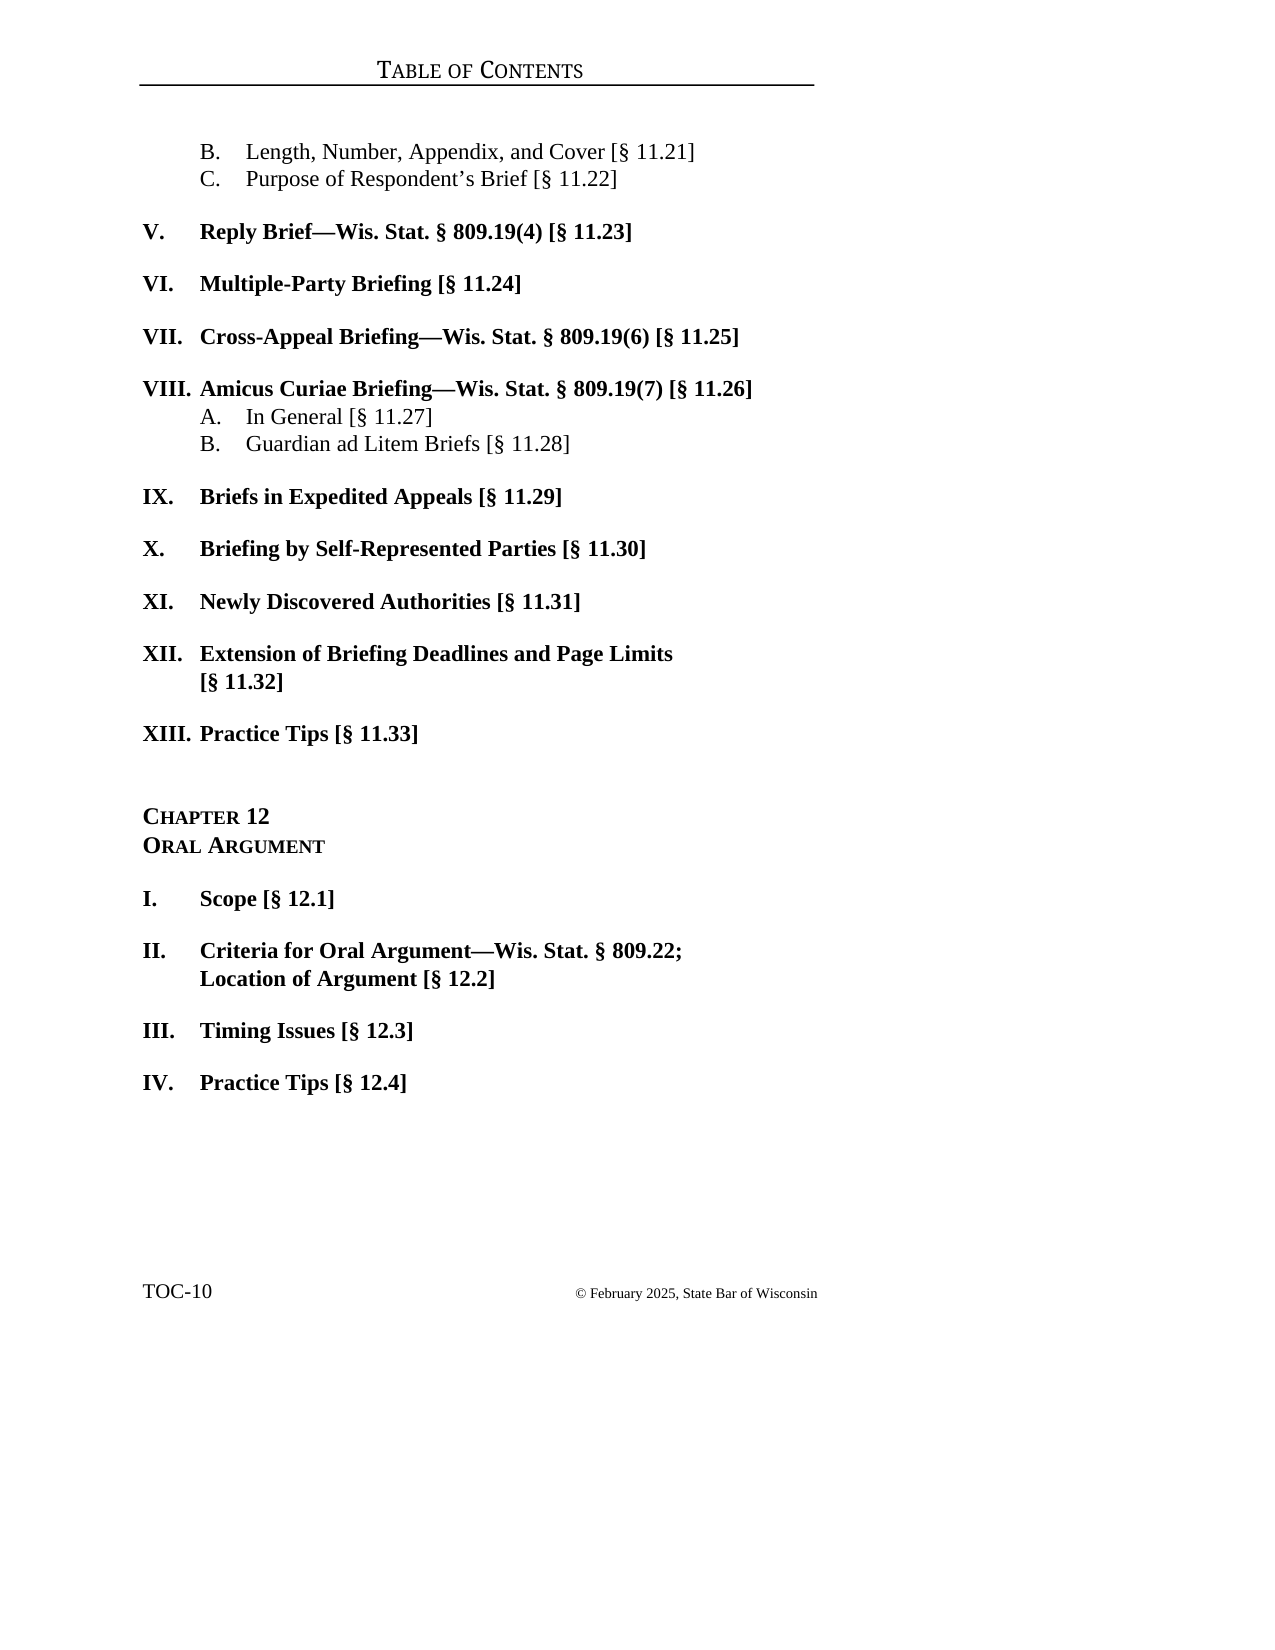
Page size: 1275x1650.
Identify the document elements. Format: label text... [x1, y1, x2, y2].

text Chapter 12 [142, 802, 817, 830]
text IV. Practice Tips [§ 12.4] [142, 1069, 757, 1096]
text C. Purpose of Respondent’s Brief [§ 11.22] [199, 165, 757, 192]
text B. Length, Number, Appendix, and Cover [§ 11.21] [199, 138, 757, 164]
text VIII. Amicus Curiae Briefing—Wis. Stat. § 809.19(7) [§ 11.26] [142, 375, 757, 402]
text X. Briefing by Self-Represented Parties [§ 11.30] [142, 535, 757, 562]
text VI. Multiple-Party Briefing [§ 11.24] [142, 270, 757, 297]
text VII. Cross-Appeal Briefing—Wis. Stat. § 809.19(6) [§ 11.25] [142, 323, 757, 349]
text XIII. Practice Tips [§ 11.33] [142, 720, 757, 746]
text III. Timing Issues [§ 12.3] [142, 1017, 757, 1043]
text B. Guardian ad Litem Briefs [§ 11.28] [199, 430, 757, 457]
text XI. Newly Discovered Authorities [§ 11.31] [142, 588, 757, 614]
text I. Scope [§ 12.1] [142, 885, 757, 911]
text A. In General [§ 11.27] [199, 403, 757, 429]
text XII. Extension of Briefing Deadlines and Page Limits [§ 11.32] [142, 640, 757, 694]
text V. Reply Brief—Wis. Stat. § 809.19(4) [§ 11.23] [142, 218, 757, 244]
text Oral Argument [142, 831, 817, 859]
text IX. Briefs in Expedited Appeals [§ 11.29] [142, 483, 757, 509]
text II. Criteria for Oral Argument—Wis. Stat. § 809.22; Location of Argument [§ 12.2] [142, 937, 757, 991]
